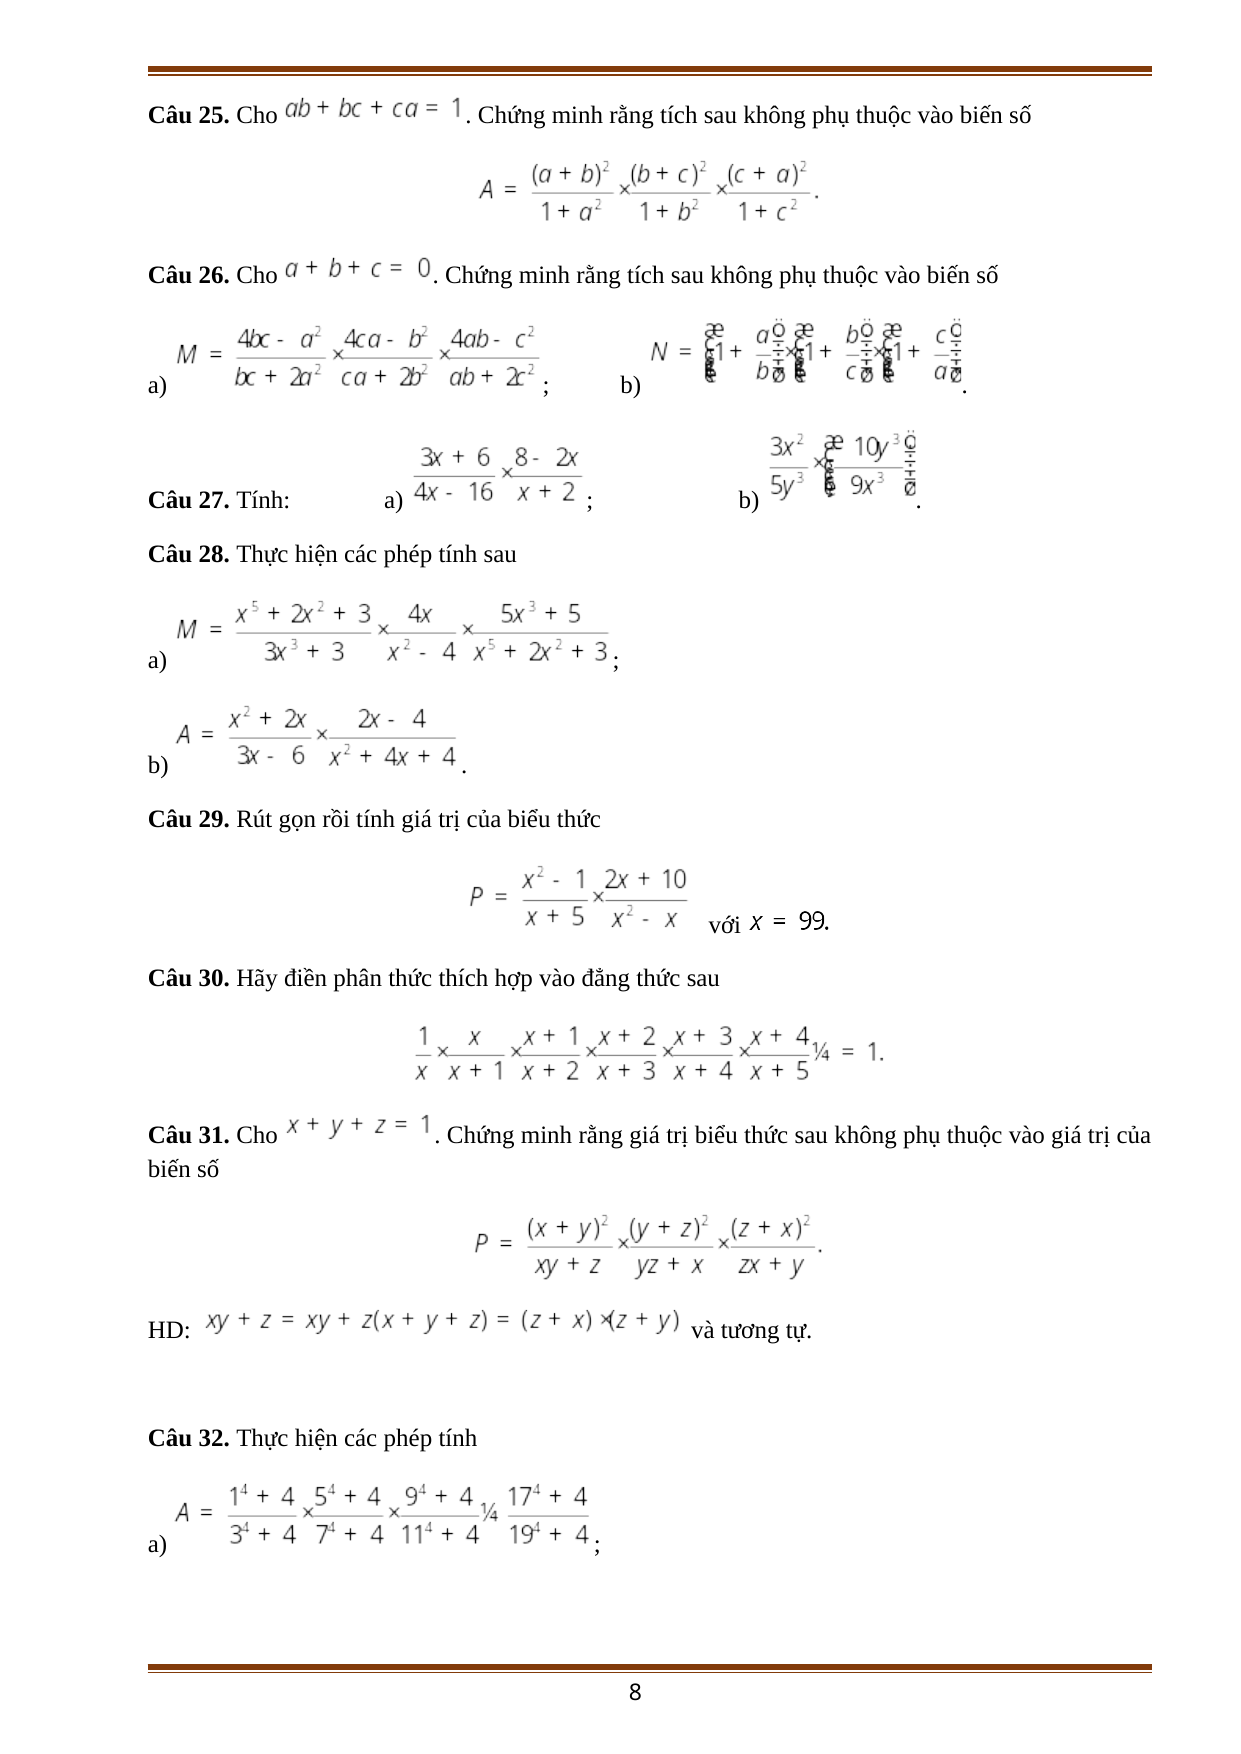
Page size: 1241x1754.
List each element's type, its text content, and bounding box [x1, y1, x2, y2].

text HD: và tương tự. [148, 1307, 1152, 1344]
text Câu 29. Rút gọn rồi tính giá trị của biểu thức [148, 804, 1152, 833]
text với [148, 858, 1152, 938]
text a) ; [148, 593, 1152, 673]
text Câu 28. Thực hiện các phép tính sau [148, 539, 1152, 568]
text Câu 26. Cho . Chứng minh rằng tích sau không phụ thuộc vào biến số [148, 254, 1152, 289]
text a) ; [148, 1477, 1152, 1557]
text b) . [148, 699, 1152, 779]
text Câu 31. Cho . Chứng minh rằng giá trị biểu thức sau không phụ thuộc vào giá trị của biến số [148, 1113, 1152, 1182]
text Câu 25. Cho . Chứng minh rằng tích sau không phụ thuộc vào biến số [148, 94, 1152, 129]
text Câu 27. Tính: a) ; b) . [148, 424, 1152, 514]
text Câu 32. Thực hiện các phép tính [148, 1423, 1152, 1452]
text a) ; b) . [148, 314, 1152, 399]
text Câu 30. Hãy điền phân thức thích hợp vào đẳng thức sau [148, 963, 1152, 992]
